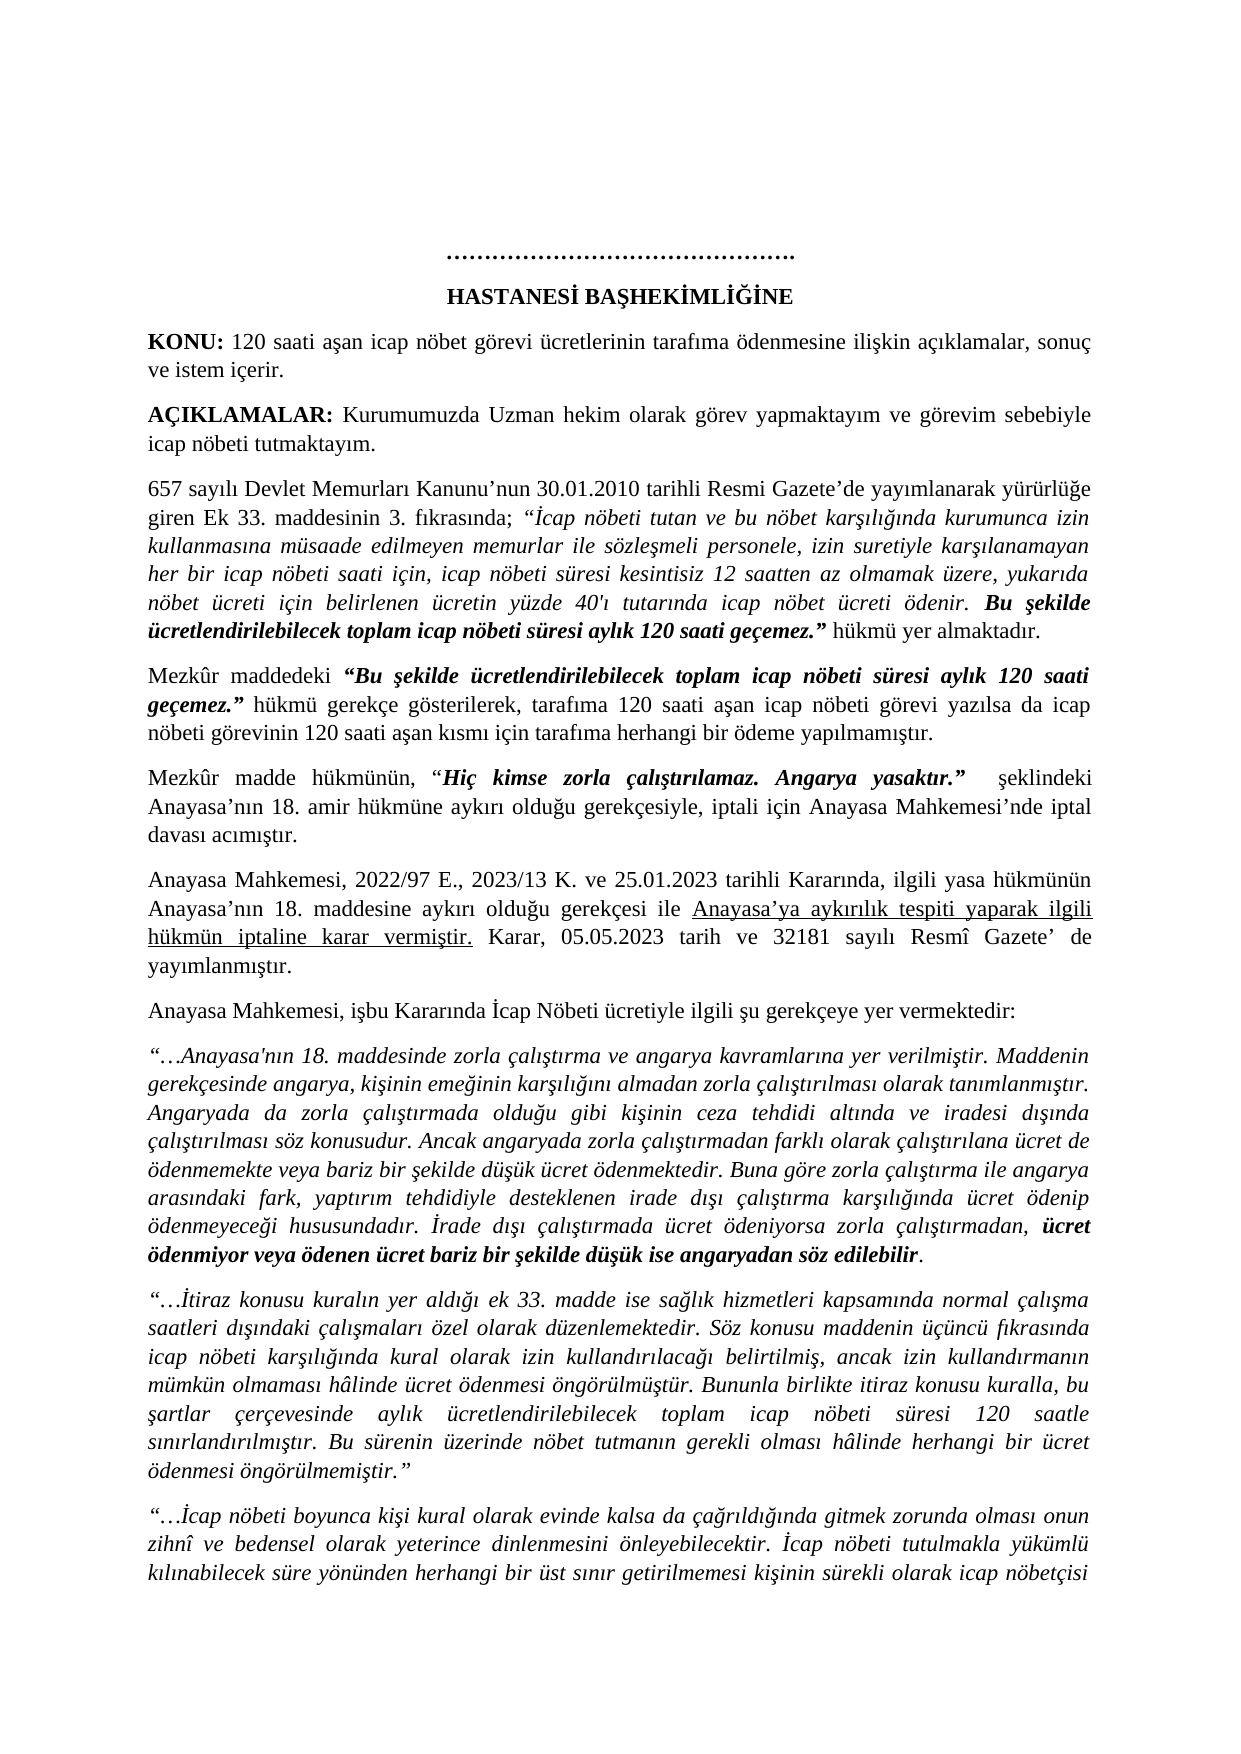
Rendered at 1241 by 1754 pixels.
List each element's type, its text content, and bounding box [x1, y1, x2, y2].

text HASTANESİ BAŞHEKİMLİĞİNE [148, 283, 1093, 309]
text Mezkûr maddedeki “Bu şekilde ücretlendirilebilecek toplam icap nöbeti süresi aylık 120 saati geçemez.” hükmü gerekçe gösterilerek, tarafıma 120 saati aşan icap nöbeti görevi yazılsa da icap nöbeti görevinin 120 saati aşan kısmı için tarafıma herhangi bir ödeme yapılmamıştır. [148, 662, 1093, 746]
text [148, 1502, 1093, 1585]
text “…Anayasa'nın 18. maddesinde zorla çalıştırma ve angarya kavramlarına yer verilmiştir. Maddenin gerekçesinde angarya, kişinin emeğinin karşılığını almadan zorla çalıştırılması olarak tanımlanmıştır. Angaryada da zorla çalıştırmada olduğu gibi kişinin ceza tehdidi altında ve iradesi dışında çalıştırılması söz konusudur. Ancak angaryada zorla çalıştırmadan farklı olarak çalıştırılana ücret de ödenmemekte veya bariz bir şekilde düşük ücret ödenmektedir. Buna göre zorla çalıştırma ile angarya arasındaki fark, yaptırım tehdidiyle desteklenen irade dışı çalıştırma karşılığında ücret ödenip ödenmeyeceği hususundadır. İrade dışı çalıştırmada ücret ödeniyorsa zorla çalıştırmadan, ücret ödenmiyor veya ödenen ücret bariz bir şekilde düşük ise angaryadan söz edilebilir. [148, 1042, 1093, 1267]
text ………………………………………. [148, 238, 1093, 264]
text Anayasa Mahkemesi, 2022/97 E., 2023/13 K. ve 25.01.2023 tarihli Kararında, ilgili yasa hükmünün Anayasa’nın 18. maddesine aykırı olduğu gerekçesi ile Anayasa’ya aykırılık tespiti yaparak ilgili hükmün iptaline karar vermiştir. Karar, 05.05.2023 tarih ve 32181 sayılı Resmî Gazete’ de yayımlanmıştır. [148, 866, 1093, 978]
text KONU: 120 saati aşan icap nöbet görevi ücretlerinin tarafıma ödenmesine ilişkin açıklamalar, sonuç ve istem içerir. [148, 328, 1093, 383]
text 657 sayılı Devlet Memurları Kanunu’nun 30.01.2010 tarihli Resmi Gazete’de yayımlanarak yürürlüğe giren Ek 33. maddesinin 3. fıkrasında; “İcap nöbeti tutan ve bu nöbet karşılığında kurumunca izin kullanmasına müsaade edilmeyen memurlar ile sözleşmeli personele, izin suretiyle karşılanamayan her bir icap nöbeti saati için, icap nöbeti süresi kesintisiz 12 saatten az olmamak üzere, yukarıda nöbet ücreti için belirlenen ücretin yüzde 40'ı tutarında icap nöbet ücreti ödenir. Bu şekilde ücretlendirilebilecek toplam icap nöbeti süresi aylık 120 saati geçemez.” hükmü yer almaktadır. [148, 475, 1093, 644]
text Mezkûr madde hükmünün, “Hiç kimse zorla çalıştırılamaz. Angarya yasaktır.” şeklindeki Anayasa’nın 18. amir hükmüne aykırı olduğu gerekçesiyle, iptali için Anayasa Mahkemesi’nde iptal davası acımıştır. [148, 764, 1093, 848]
text Anayasa Mahkemesi, işbu Kararında İcap Nöbeti ücretiyle ilgili şu gerekçeye yer vermektedir: [148, 997, 1093, 1023]
text “…İtiraz konusu kuralın yer aldığı ek 33. madde ise sağlık hizmetleri kapsamında normal çalışma saatleri dışındaki çalışmaları özel olarak düzenlemektedir. Söz konusu maddenin üçüncü fıkrasında icap nöbeti karşılığında kural olarak izin kullandırılacağı belirtilmiş, ancak izin kullandırmanın mümkün olmaması hâlinde ücret ödenmesi öngörülmüştür. Bununla birlikte itiraz konusu kuralla, bu şartlar çerçevesinde aylık ücretlendirilebilecek toplam icap nöbeti süresi 120 saatle sınırlandırılmıştır. Bu sürenin üzerinde nöbet tutmanın gerekli olması hâlinde herhangi bir ücret ödenmesi öngörülmemiştir.” [148, 1286, 1093, 1483]
text AÇIKLAMALAR: Kurumumuzda Uzman hekim olarak görev yapmaktayım ve görevim sebebiyle icap nöbeti tutmaktayım. [148, 402, 1093, 456]
